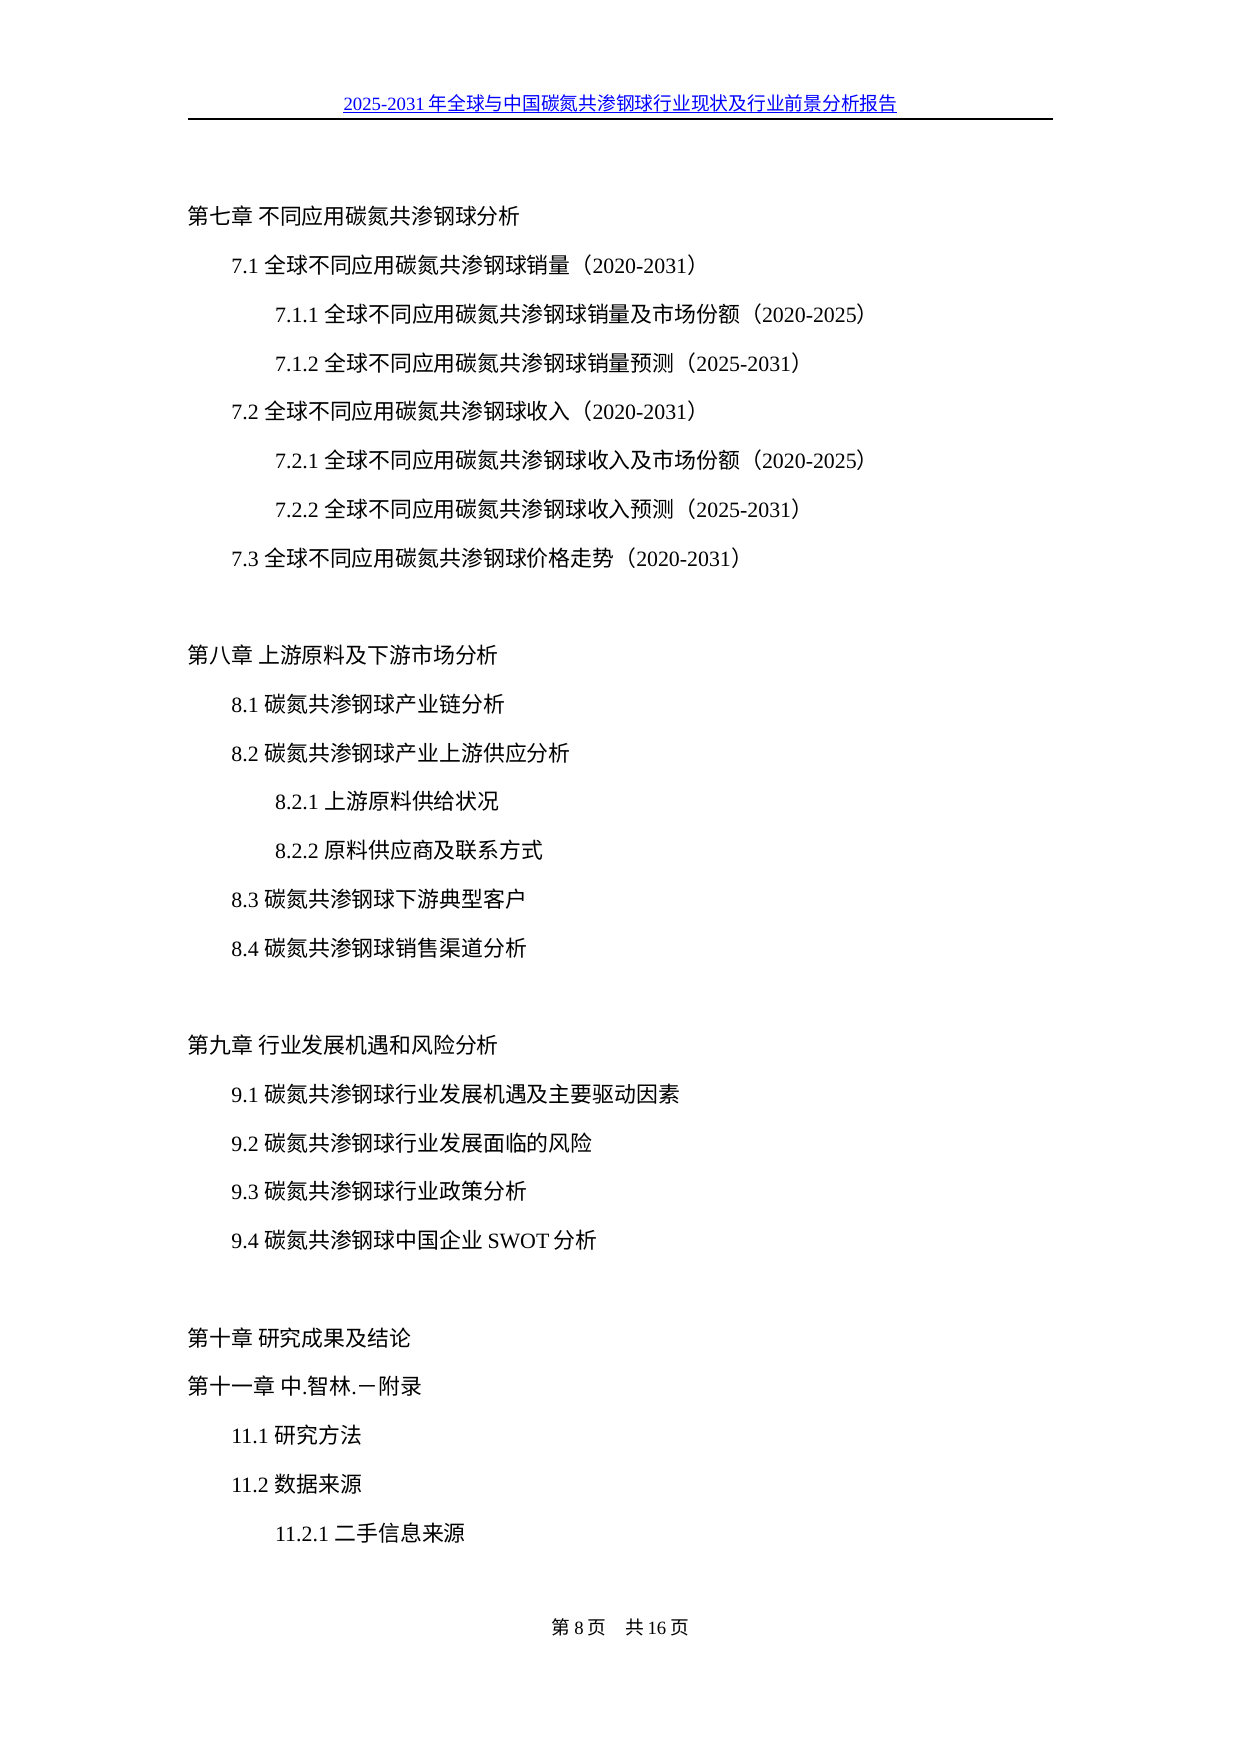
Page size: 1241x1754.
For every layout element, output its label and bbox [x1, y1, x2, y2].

text [187, 150, 1053, 1548]
